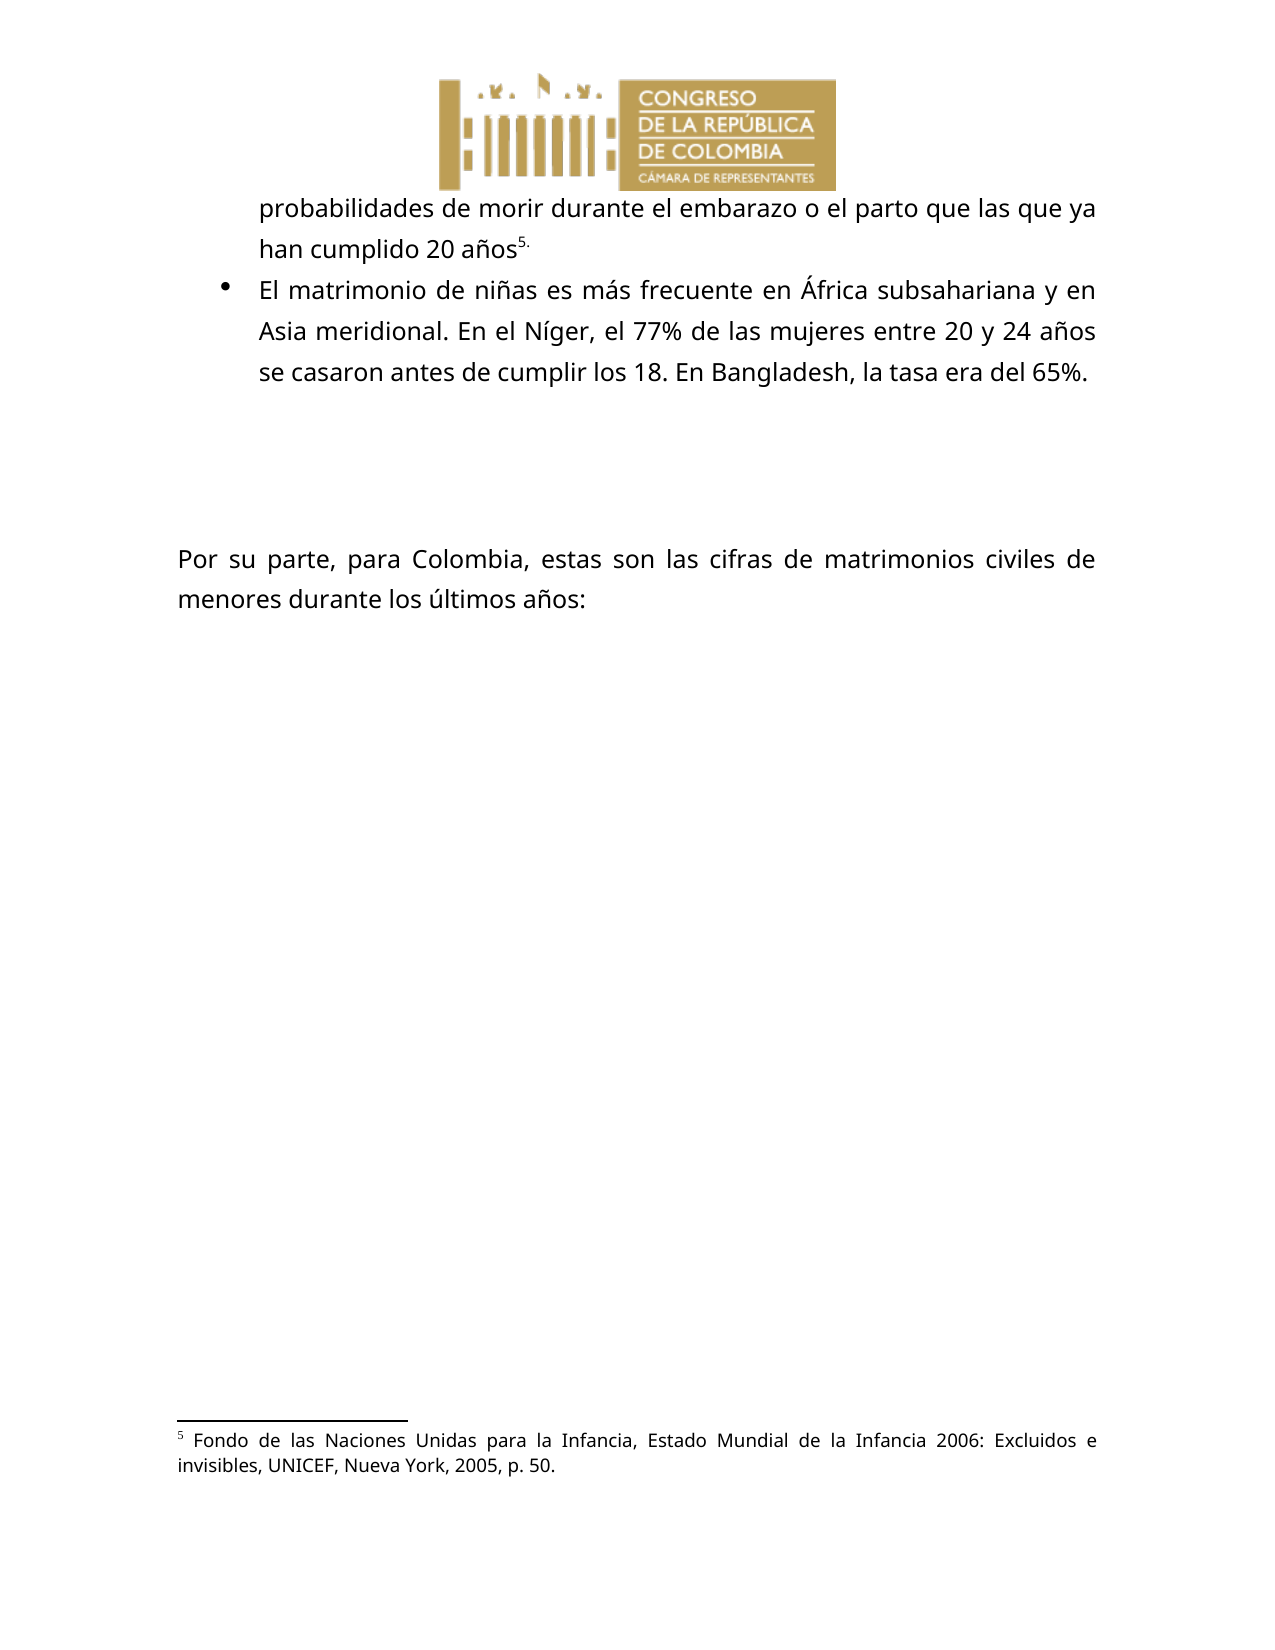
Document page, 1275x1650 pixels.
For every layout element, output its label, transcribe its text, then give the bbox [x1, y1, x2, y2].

list El matrimonio de niñas es más frecuente en África subsahariana y en Asia meridional. En el Níger, el 77% de las mujeres entre 20 y 24 años se casaron antes de cumplir los 18. En Bangladesh, la tasa era del 65%. [221, 273, 1098, 388]
text Por su parte, para Colombia, estas son las cifras de matrimonios civiles de menores durante los últimos años: [177, 541, 1098, 616]
picture [439, 73, 836, 191]
